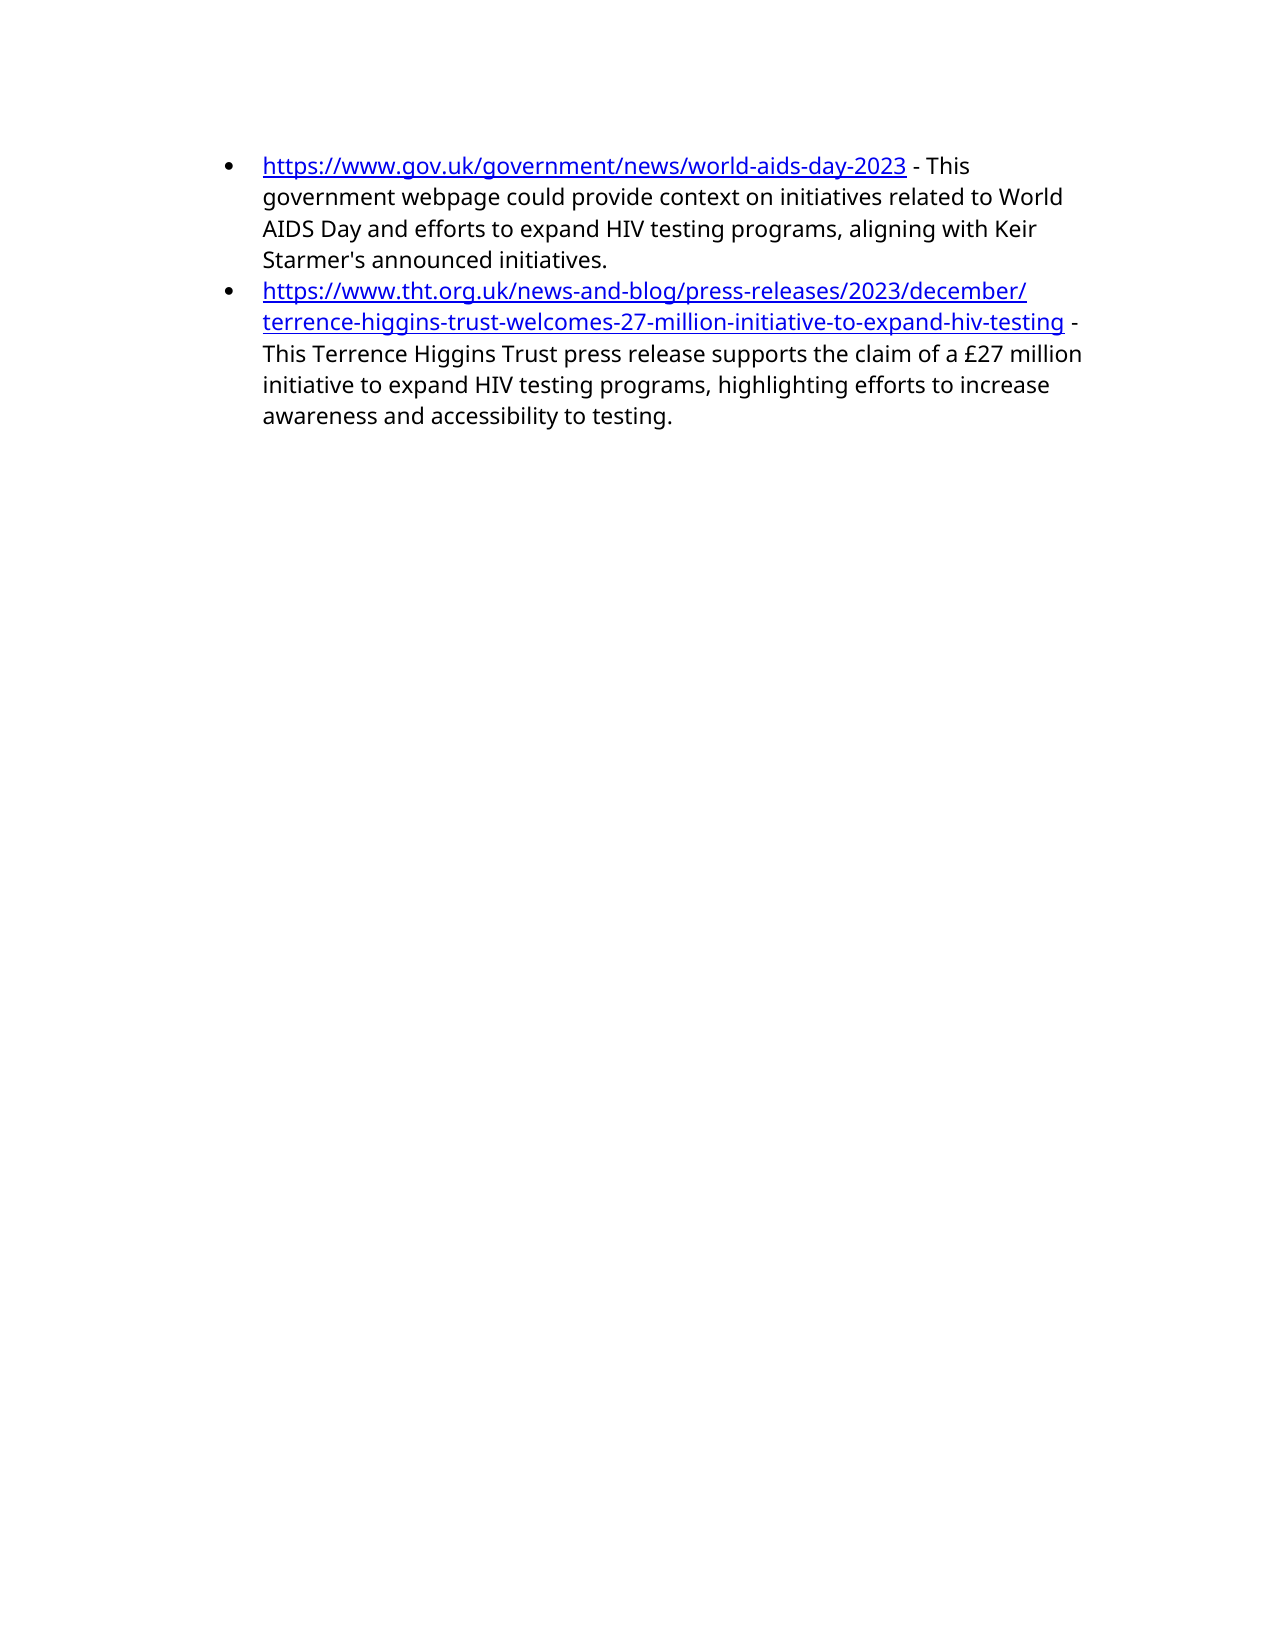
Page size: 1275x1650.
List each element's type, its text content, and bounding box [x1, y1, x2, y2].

list https://www.gov.uk/government/news/world-aids-day-2023 - This government webpage could provide context on initiatives related to World AIDS Day and efforts to expand HIV testing programs, aligning with Keir Starmer's announced initiatives. [225, 150, 1087, 275]
list https://www.tht.org.uk/news-and-blog/press-releases/2023/december/terrence-higgins-trust-welcomes-27-million-initiative-to-expand-hiv-testing - This Terrence Higgins Trust press release supports the claim of a £27 million initiative to expand HIV testing programs, highlighting efforts to increase awareness and accessibility to testing. [225, 275, 1087, 431]
